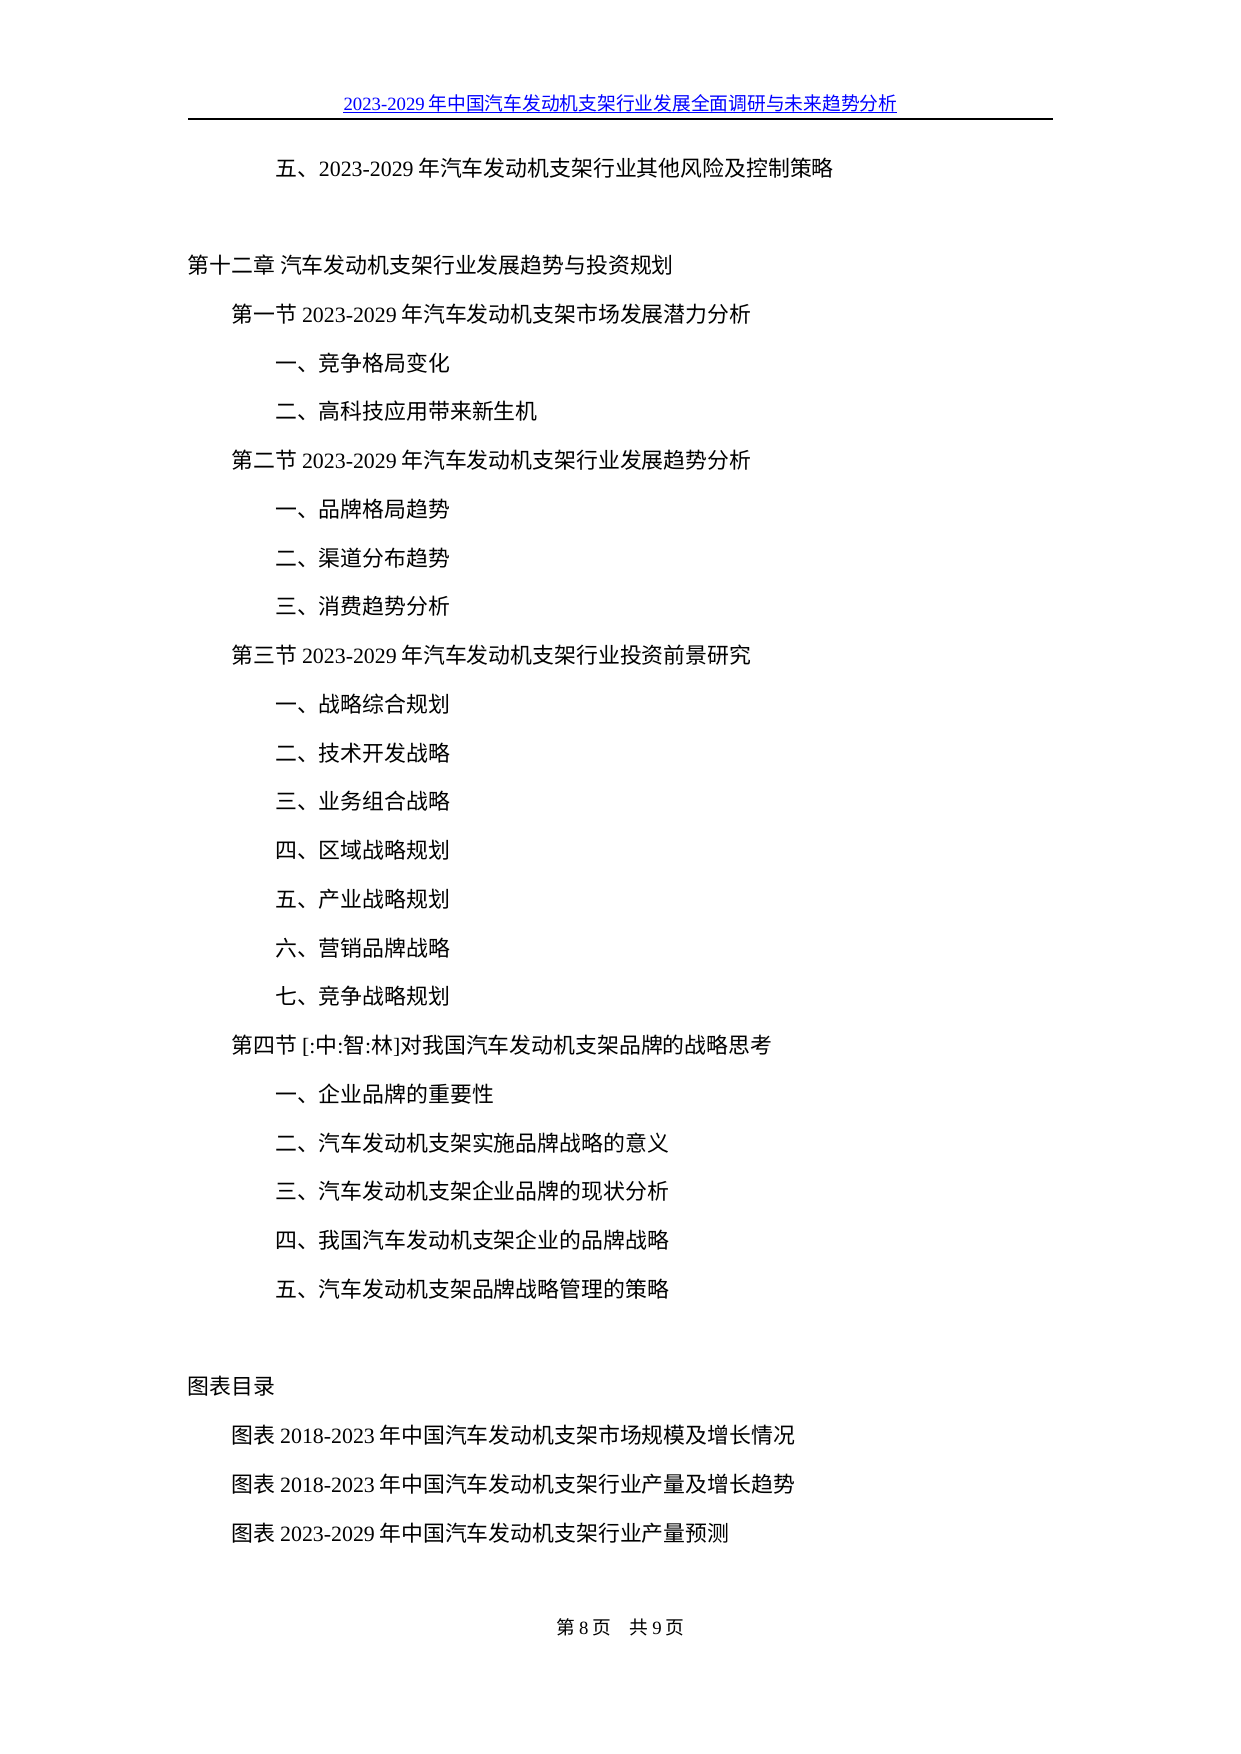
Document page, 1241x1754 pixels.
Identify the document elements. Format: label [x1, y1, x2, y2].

text [187, 150, 1053, 1548]
